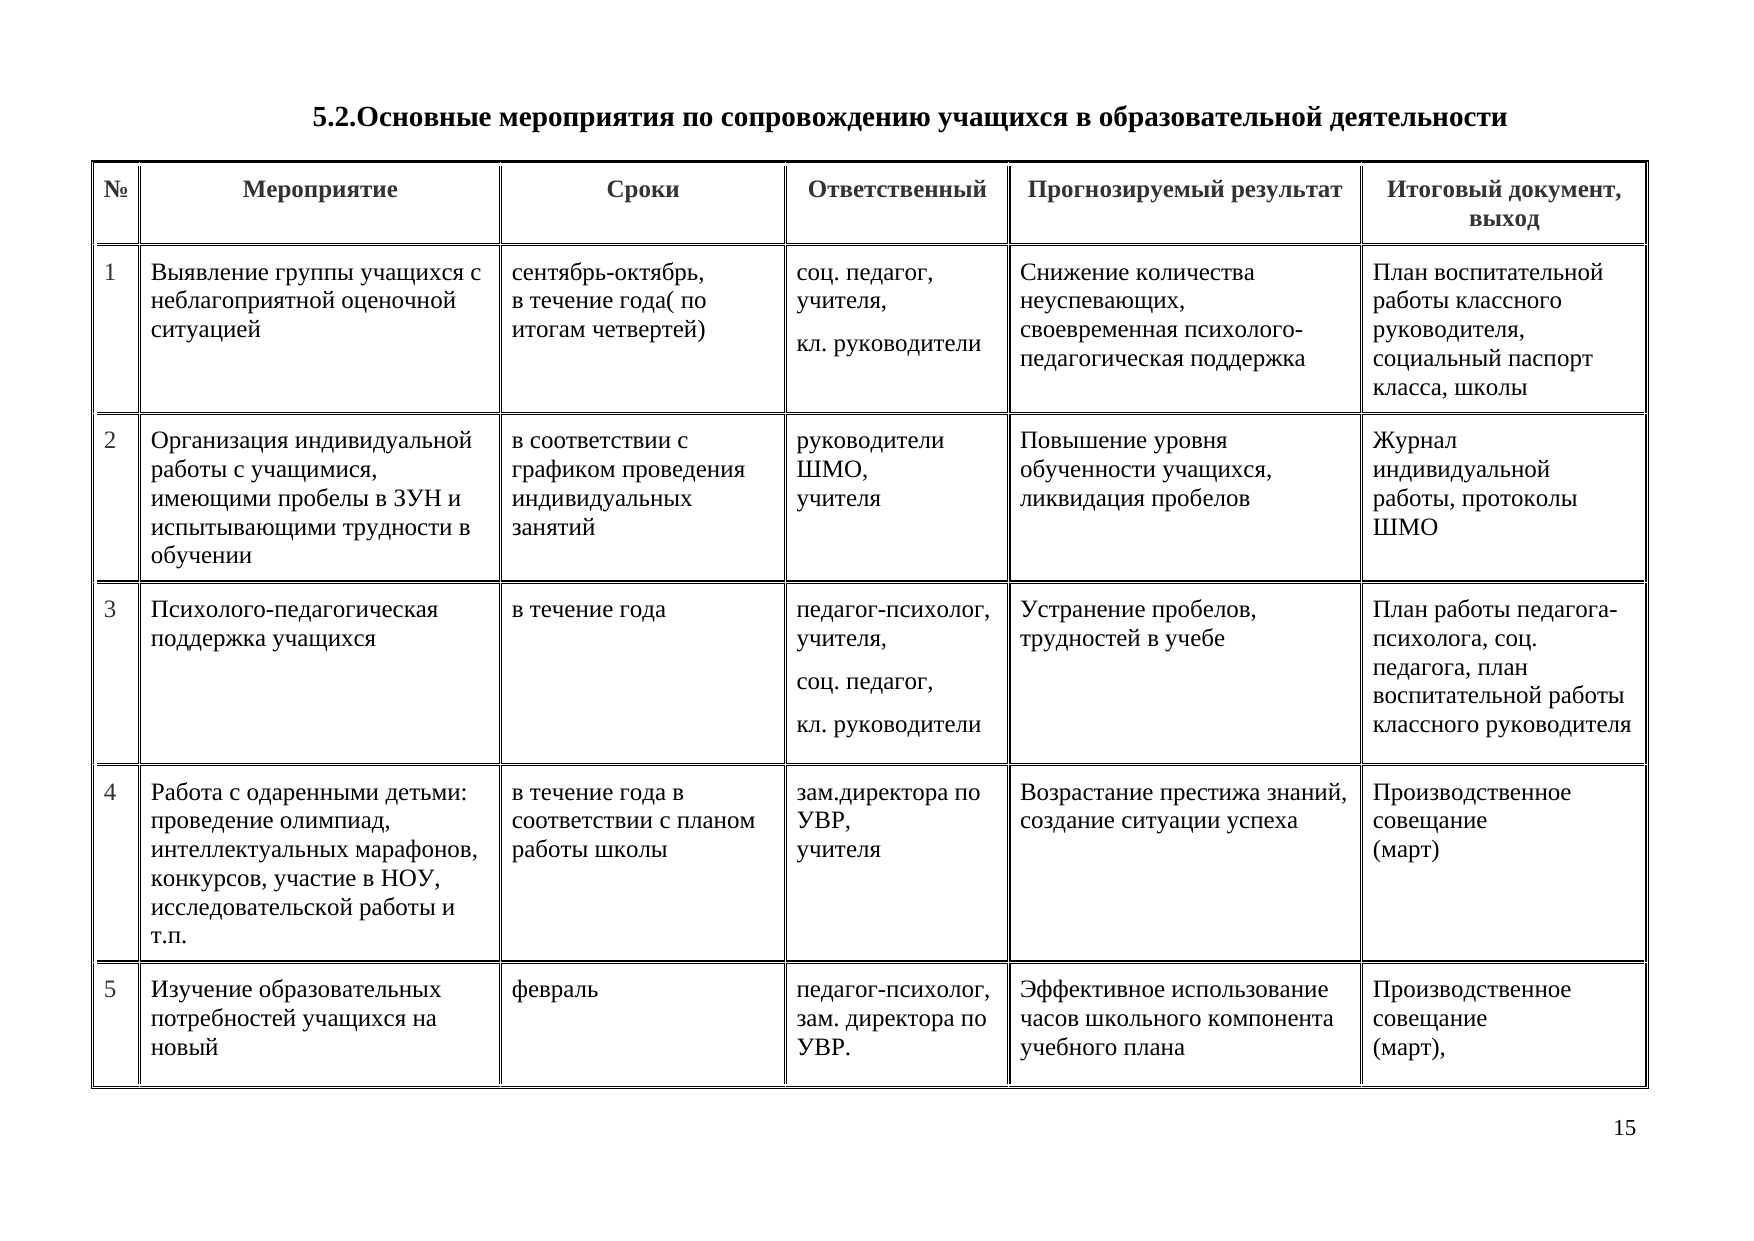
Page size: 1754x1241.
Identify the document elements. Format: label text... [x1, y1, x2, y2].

table_cell февраль [501, 964, 786, 1086]
table_cell Выявление группы учащихся с неблагоприятной оценочной ситуацией [141, 246, 499, 411]
table_cell План воспитательной работы классного руководителя, социальный паспорт класса, школы [1363, 243, 1646, 411]
table_cell Организация индивидуальной работы с учащимися, имеющими пробелы в ЗУН и испытывающими трудности в обучении [141, 415, 499, 580]
table_cell Снижение количества неуспевающих, своевременная психолого-педагогическая поддержка [1011, 246, 1360, 411]
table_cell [1009, 964, 1362, 1086]
table_cell в течение года в соответствии с планом работы школы [502, 766, 784, 960]
table_cell педагог-психолог, учителя, соц. педагог, кл. руководители [787, 584, 1007, 762]
table_header Сроки [501, 163, 786, 242]
table_cell Устранение пробелов, трудностей в учебе [1011, 584, 1360, 762]
table_cell 5 [94, 960, 139, 1086]
table_cell 3 [94, 580, 138, 762]
table_cell в соответствии с графиком проведения индивидуальных занятий [502, 415, 784, 580]
table_cell 1 [94, 243, 138, 411]
table_cell в течение года [502, 584, 784, 762]
table_cell Психолого-педагогическая поддержка учащихся [141, 584, 499, 762]
table_cell Повышение уровня обученности учащихся, ликвидация пробелов [1011, 415, 1360, 580]
table_cell соц. педагог, учителя, кл. руководители [787, 246, 1007, 411]
table_cell руководители ШМО, учителя [787, 415, 1007, 580]
text 5.2.Основные мероприятия по сопровождению учащихся в образовательной деятельности [312, 103, 1636, 132]
table_header Итоговый документ, выход [1362, 163, 1645, 242]
table_header № [94, 163, 139, 242]
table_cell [786, 960, 1009, 1086]
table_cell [140, 964, 501, 1086]
table_header Мероприятие [140, 163, 501, 242]
table_header Ответственный [786, 162, 1009, 242]
table_cell сентябрь-октябрь, в течение года( по итогам четвертей) [502, 246, 784, 411]
table_cell Производственное совещание (март) [1363, 763, 1646, 960]
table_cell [1362, 960, 1646, 1086]
table_cell зам.директора по УВР, учителя [787, 766, 1007, 960]
table_cell 2 [94, 411, 138, 580]
table_cell 4 [94, 763, 138, 960]
table_header Прогнозируемый результат [1009, 163, 1362, 242]
table_cell Возрастание престижа знаний, создание ситуации успеха [1011, 766, 1360, 960]
table_cell Журнал индивидуальной работы, протоколы ШМО [1363, 411, 1646, 580]
table_cell План работы педагога-психолога, соц. педагога, план воспитательной работы классного руководителя [1363, 580, 1646, 762]
table_cell Работа с одаренными детьми: проведение олимпиад, интеллектуальных марафонов, конкурсов, участие в НОУ, исследовательской работы и т.п. [141, 766, 499, 960]
